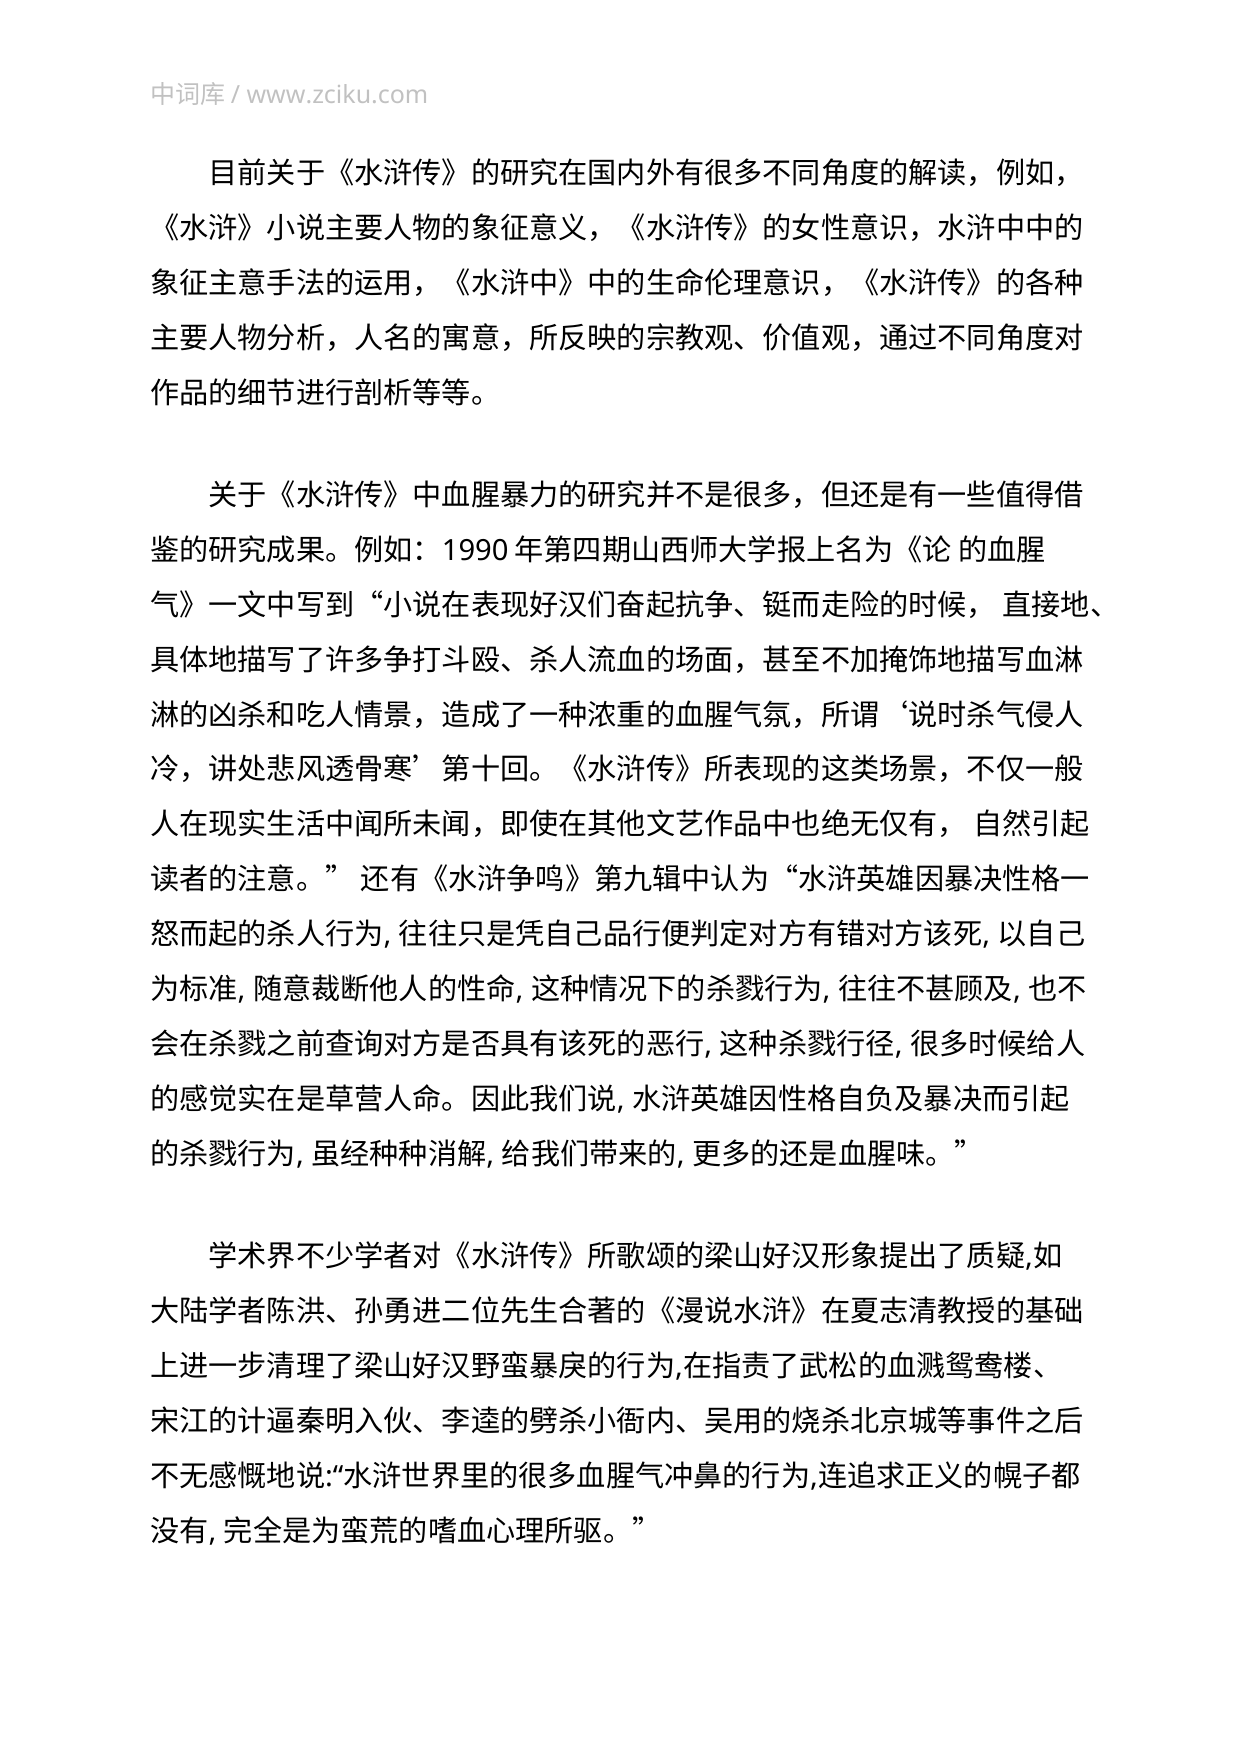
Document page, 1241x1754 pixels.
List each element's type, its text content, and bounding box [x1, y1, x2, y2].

text 目前关于《水浒传》的研究在国内外有很多不同角度的解读，例如， 《水浒》小说主要人物的象征意义，《水浒传》的女性意识，水浒中中的象征主意手法的运用，《水浒中》中的生命伦理意识，《水浒传》的各种主要人物分析，人名的寓意，所反映的宗教观、价值观，通过不同角度对作品的细节进行剖析等等。 [150, 150, 1090, 412]
text 关于《水浒传》中血腥暴力的研究并不是很多，但还是有一些值得借鉴的研究成果。例如：1990年第四期山西师大学报上名为《论 的血腥气》一文中写到“小说在表现好汉们奋起抗争、铤而走险的时候， 直接地、具体地描写了许多争打斗殴、杀人流血的场面，甚至不加掩饰地描写血淋淋的凶杀和吃人情景，造成了一种浓重的血腥气氛，所谓‘说时杀气侵人冷，讲处悲风透骨寒’第十回。《水浒传》所表现的这类场景，不仅一般人在现实生活中闻所未闻，即使在其他文艺作品中也绝无仅有， 自然引起读者的注意。” 还有《水浒争鸣》第九辑中认为“水浒英雄因暴决性格一怒而起的杀人行为, 往往只是凭自己品行便判定对方有错对方该死, 以自己为标准, 随意裁断他人的性命, 这种情况下的杀戮行为, 往往不甚顾及, 也不会在杀戮之前查询对方是否具有该死的恶行, 这种杀戮行径, 很多时候给人的感觉实在是草营人命。因此我们说, 水浒英雄因性格自负及暴决而引起的杀戮行为, 虽经种种消解, 给我们带来的, 更多的还是血腥味。” [150, 471, 1090, 1173]
text 学术界不少学者对《水浒传》所歌颂的梁山好汉形象提出了质疑,如大陆学者陈洪、孙勇进二位先生合著的《漫说水浒》在夏志清教授的基础上进一步清理了梁山好汉野蛮暴戾的行为,在指责了武松的血溅鸳鸯楼、宋江的计逼秦明入伙、李逵的劈杀小衙内、吴用的烧杀北京城等事件之后不无感慨地说:“水浒世界里的很多血腥气冲鼻的行为,连追求正义的幌子都没有, 完全是为蛮荒的嗜血心理所驱。” [150, 1233, 1090, 1550]
